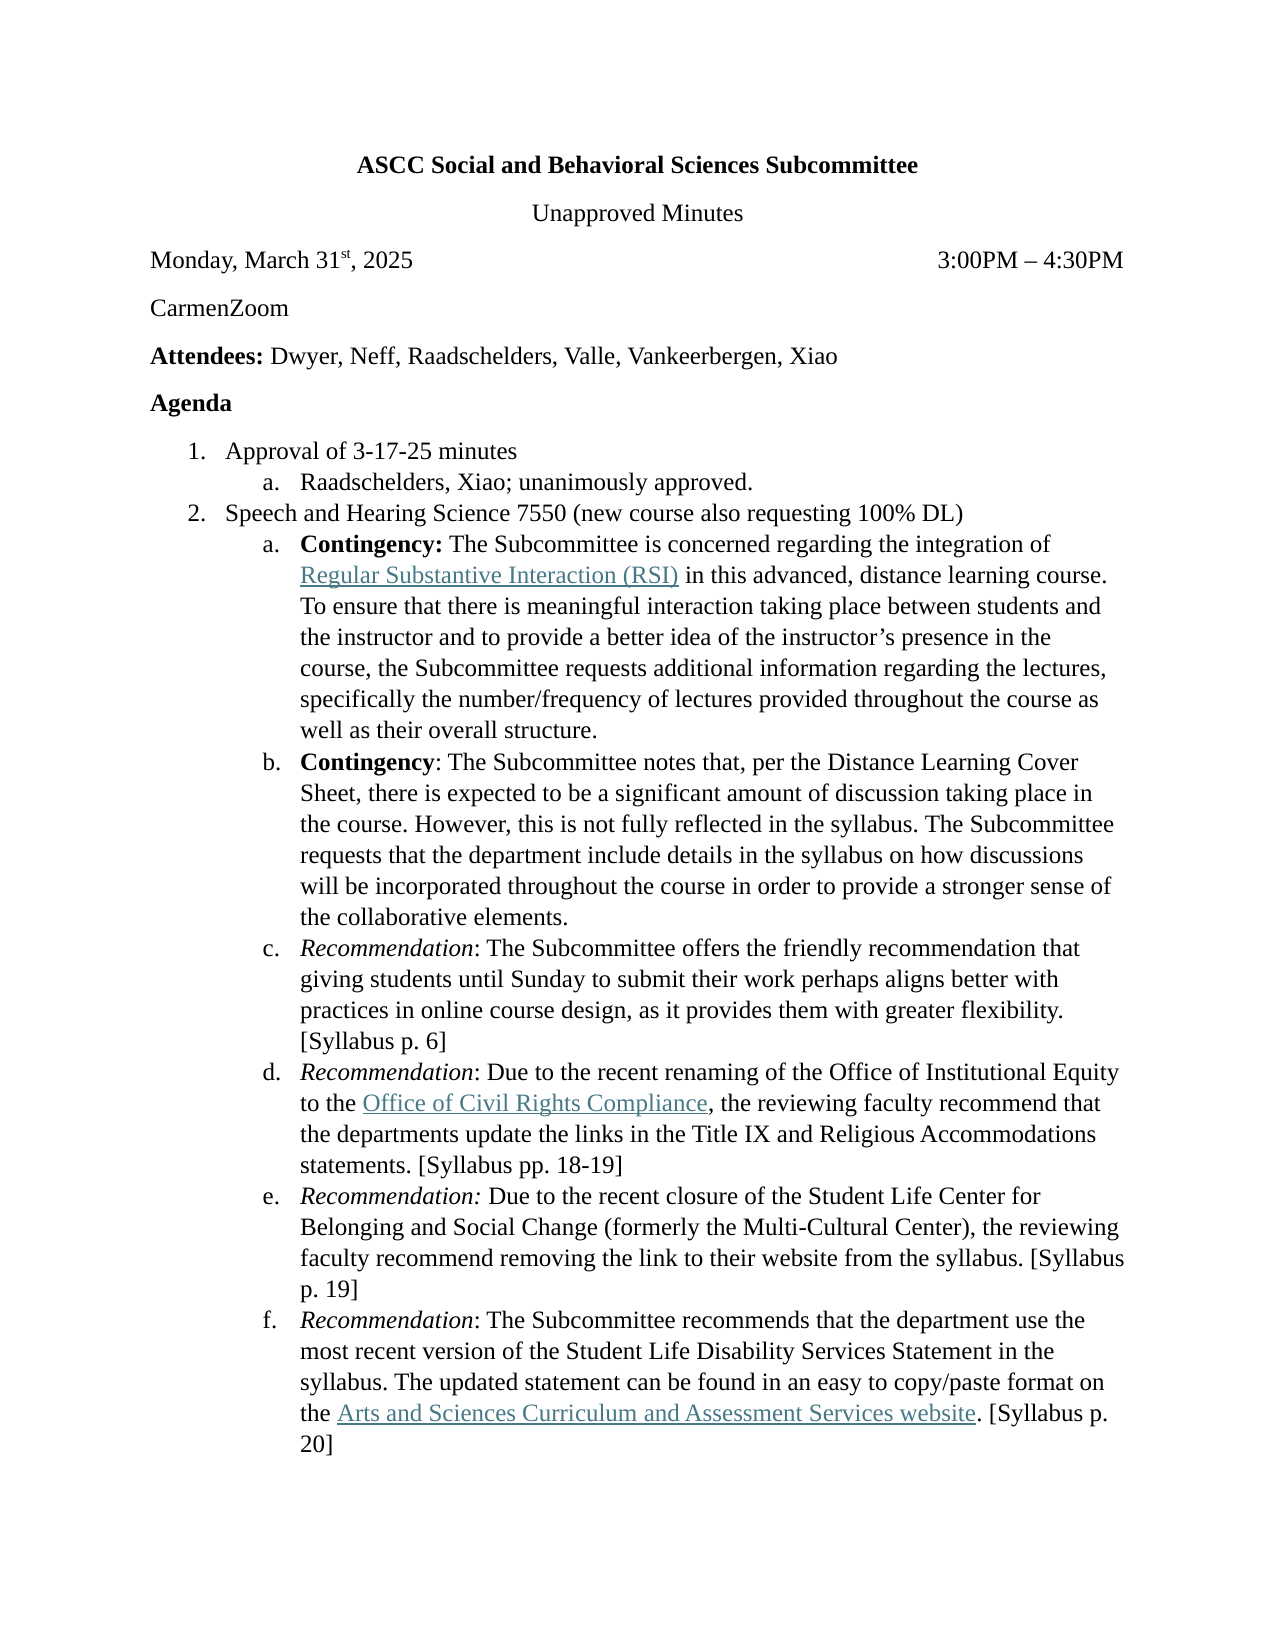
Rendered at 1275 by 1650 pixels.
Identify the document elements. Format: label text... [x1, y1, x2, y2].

text Attendees: Dwyer, Neff, Raadschelders, Valle, Vankeerbergen, Xiao [150, 341, 1125, 369]
list Raadschelders, Xiao; unanimously approved. [262, 467, 1125, 496]
list Speech and Hearing Science 7550 (new course also requesting 100% DL) [187, 498, 1125, 527]
list Contingency: The Subcommittee notes that, per the Distance Learning Cover Sheet, there is expected to be a significant amount of discussion taking place in the course. However, this is not fully reflected in the syllabus. The Subcommittee requests that the department include details in the syllabus on how discussions will be incorporated throughout the course in order to provide a stronger sense of the collaborative elements. [262, 747, 1125, 931]
list Recommendation: The Subcommittee offers the friendly recommendation that giving students until Sunday to submit their work perhaps aligns better with practices in online course design, as it provides them with greater flexibility. [Syllabus p. 6] [262, 933, 1125, 1055]
list Contingency: The Subcommittee is concerned regarding the integration of Regular Substantive Interaction (RSI) in this advanced, distance learning course. To ensure that there is meaningful interaction taking place between students and the instructor and to provide a better idea of the instructor’s presence in the course, the Subcommittee requests additional information regarding the lectures, specifically the number/frequency of lectures provided throughout the course as well as their overall structure. [262, 529, 1125, 744]
text CarmenZoom [150, 293, 1125, 322]
text Agenda [150, 388, 1125, 417]
list Recommendation: Due to the recent closure of the Student Life Center for Belonging and Social Change (formerly the Multi-Cultural Center), the reviewing faculty recommend removing the link to their website from the syllabus. [Syllabus p. 19] [262, 1181, 1125, 1303]
list Recommendation: Due to the recent renaming of the Office of Institutional Equity to the Office of Civil Rights Compliance, the reviewing faculty recommend that the departments update the links in the Title IX and Religious Accommodations statements. [Syllabus pp. 18-19] [262, 1057, 1125, 1179]
list Approval of 3-17-25 minutes [187, 436, 1125, 465]
text Monday, March 31st, 2025 3:00PM – 4:30PM [150, 245, 1125, 274]
text ASCC Social and Behavioral Sciences Subcommittee [150, 150, 1125, 179]
text Unapproved Minutes [150, 198, 1125, 226]
list Recommendation: The Subcommittee recommends that the department use the most recent version of the Student Life Disability Services Statement in the syllabus. The updated statement can be found in an easy to copy/paste format on the Arts and Sciences Curriculum and Assessment Services website. [Syllabus p. 20] [262, 1305, 1125, 1458]
